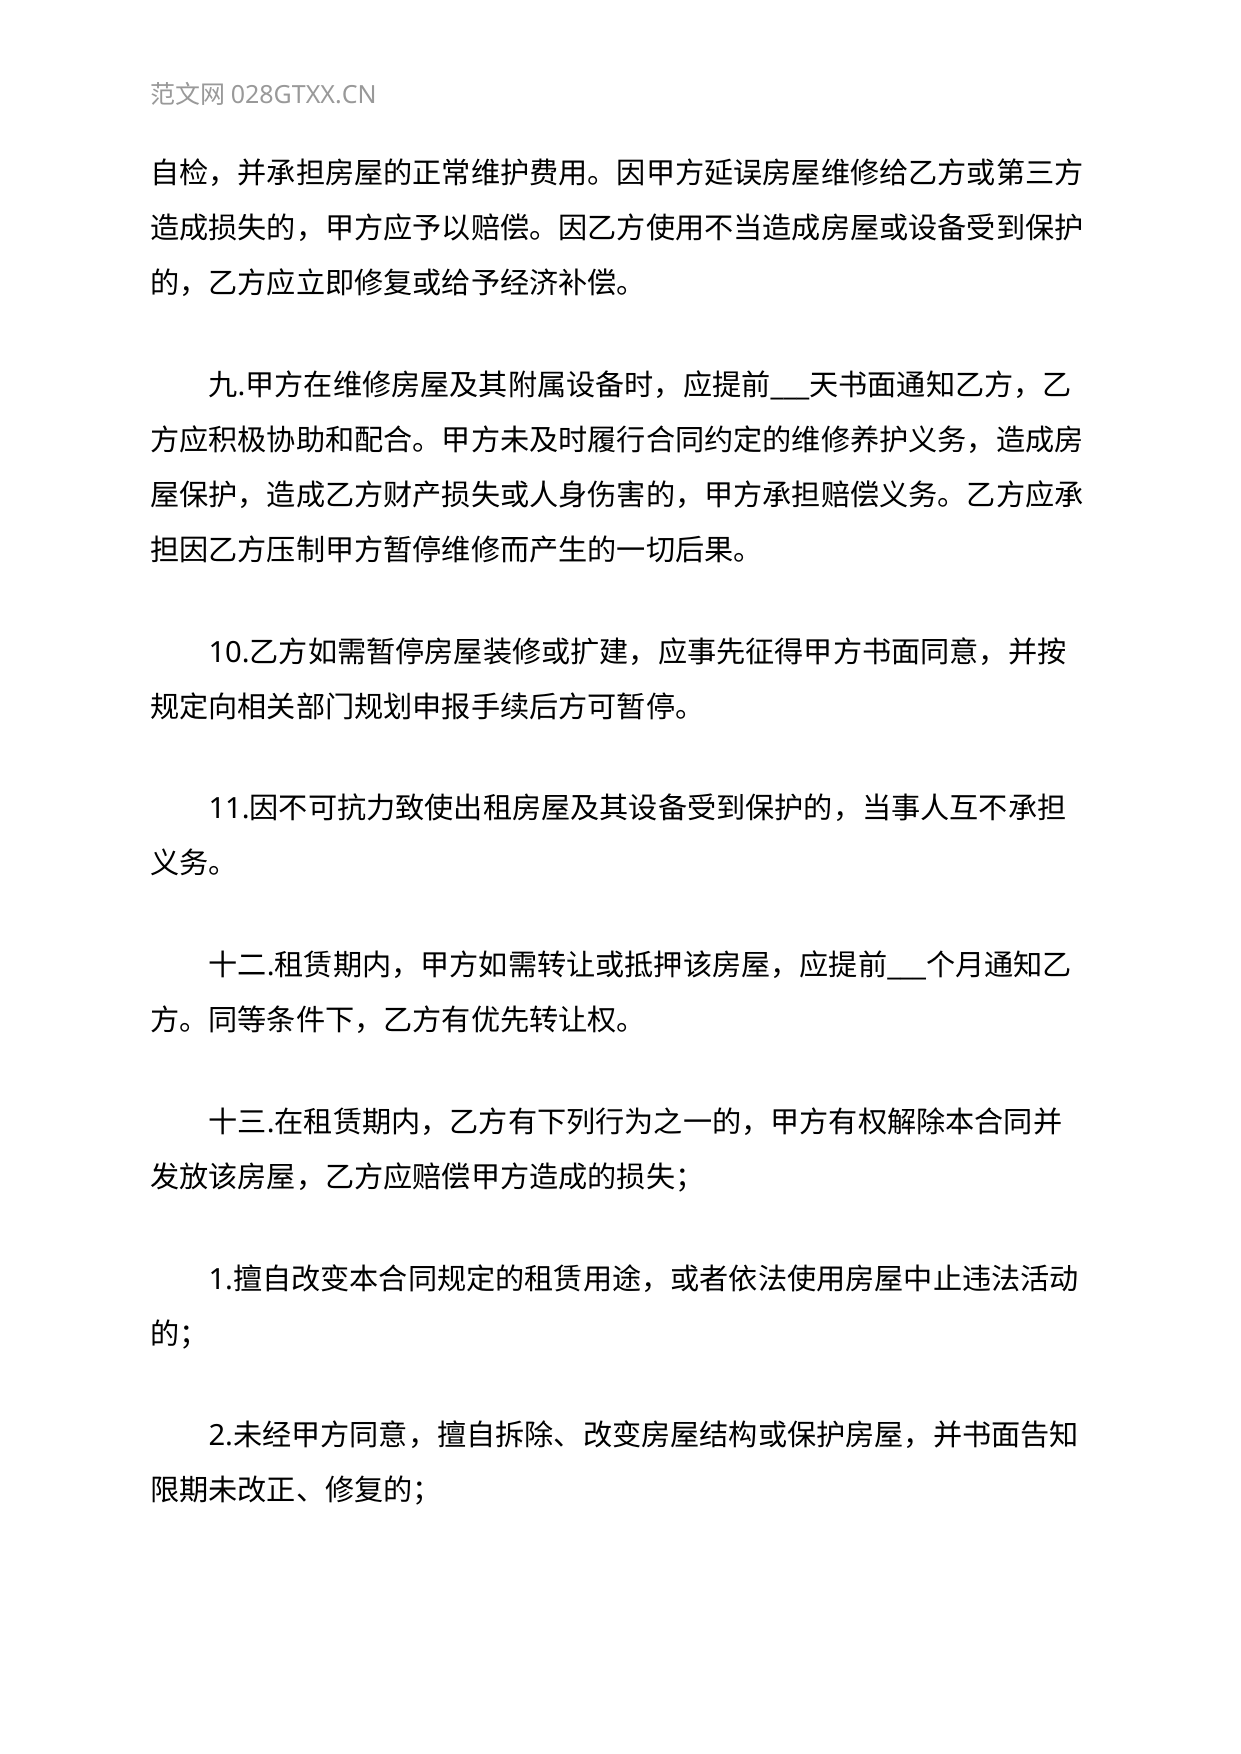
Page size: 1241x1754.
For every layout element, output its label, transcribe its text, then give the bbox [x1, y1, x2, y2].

text 十三.在租赁期内，乙方有下列行为之一的，甲方有权解除本合同并发放该房屋，乙方应赔偿甲方造成的损失； [150, 1098, 1090, 1196]
text 10.乙方如需暂停房屋装修或扩建，应事先征得甲方书面同意，并按规定向相关部门规划申报手续后方可暂停。 [150, 628, 1090, 725]
text 2.未经甲方同意，擅自拆除、改变房屋结构或保护房屋，并书面告知限期未改正、修复的； [150, 1412, 1090, 1509]
text 1.擅自改变本合同规定的租赁用途，或者依法使用房屋中止违法活动的； [150, 1255, 1090, 1352]
text 十二.租赁期内，甲方如需转让或抵押该房屋，应提前___个月通知乙方。同等条件下，乙方有优先转让权。 [150, 942, 1090, 1039]
text 11.因不可抗力致使出租房屋及其设备受到保护的，当事人互不承担义务。 [150, 785, 1090, 882]
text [150, 150, 1090, 302]
text 九.甲方在维修房屋及其附属设备时，应提前___天书面通知乙方，乙方应积极协助和配合。甲方未及时履行合同约定的维修养护义务，造成房屋保护，造成乙方财产损失或人身伤害的，甲方承担赔偿义务。乙方应承担因乙方压制甲方暂停维修而产生的一切后果。 [150, 362, 1090, 569]
